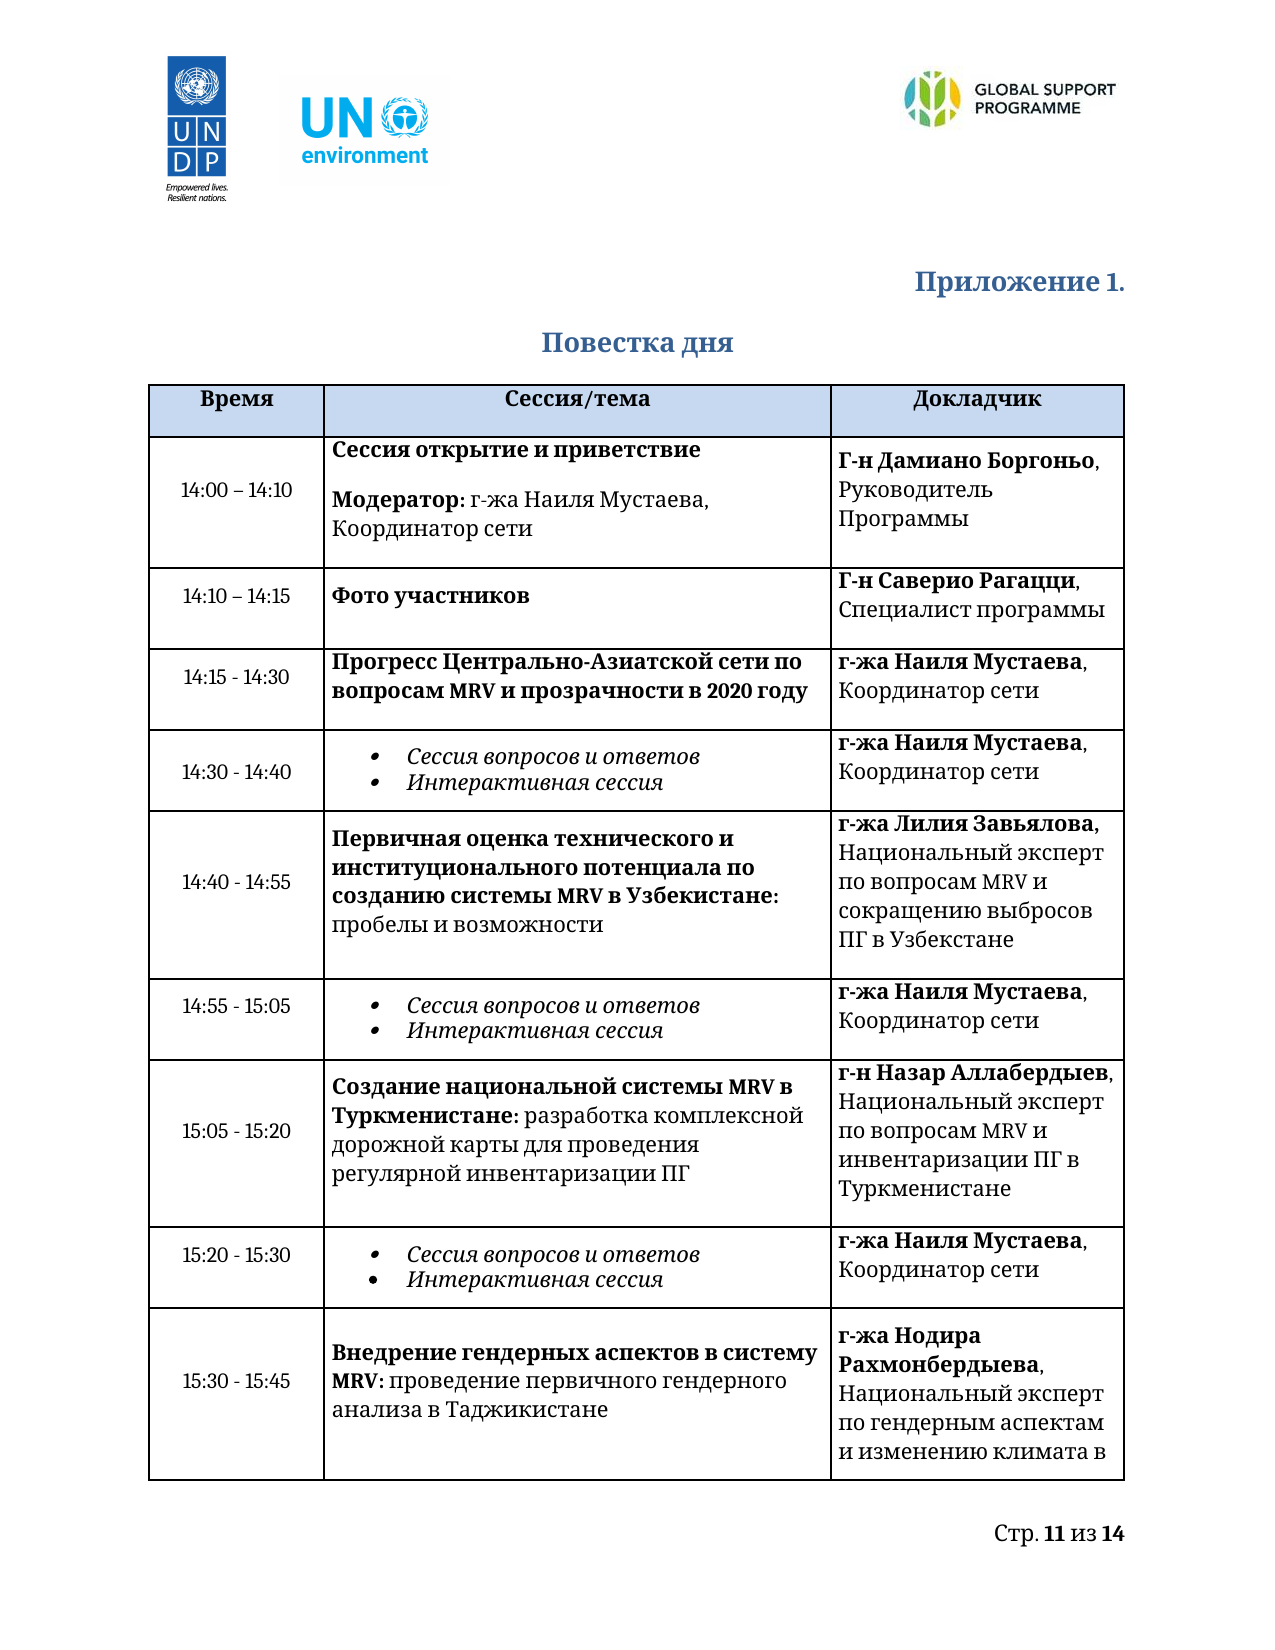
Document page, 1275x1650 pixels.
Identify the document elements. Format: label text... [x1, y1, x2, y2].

table_cell Сессия открытие и приветствие Модератор: г-жа Наиля Мустаева, Координатор сети [325, 438, 830, 567]
picture [899, 66, 1119, 133]
table_header Время [150, 386, 323, 436]
table_cell г-жа Наиля Мустаева, Координатор сети [832, 980, 1123, 1058]
table_cell г-жа Лилия Завьялова, Национальный эксперт по вопросам MRV и сокращению выбросов ПГ в Узбекстане [832, 812, 1123, 977]
table_header Докладчик [832, 386, 1123, 436]
table_cell Г-н Саверио Рагацци, Специалист программы [832, 569, 1123, 648]
table_cell Внедрение гендерных аспектов в систему MRV: проведение первичного гендерного анализа в Таджикистане [325, 1309, 830, 1479]
table_cell г-жа Наиля Мустаева, Координатор сети [832, 650, 1123, 729]
table_cell 14:10 – 14:15 [150, 569, 323, 648]
table_cell Прогресс Центрально-Азиатской сети по вопросам MRV и прозрачности в 2020 году [325, 650, 830, 729]
table_cell 14:40 - 14:55 [150, 812, 323, 977]
table_cell 15:05 - 15:20 [150, 1061, 323, 1226]
table_cell 14:30 - 14:40 [150, 731, 323, 810]
table_cell Сессия вопросов и ответов Интерактивная сессия [325, 1228, 830, 1307]
table_cell 14:15 - 14:30 [150, 650, 323, 729]
text Приложение 1. [150, 267, 1125, 298]
table_cell 14:55 - 15:05 [150, 980, 323, 1058]
table_cell 15:30 - 15:45 [150, 1309, 323, 1479]
table_cell Первичная оценка технического и институционального потенциала по созданию системы MRV в Узбекистане: пробелы и возможности [325, 812, 830, 977]
table_cell Сессия вопросов и ответов Интерактивная сессия [325, 980, 830, 1058]
table_cell г-жа Наиля Мустаева, Координатор сети [832, 731, 1123, 810]
table_cell 15:20 - 15:30 [150, 1228, 323, 1307]
table_cell 14:00 – 14:10 [150, 438, 323, 567]
picture [163, 51, 231, 202]
table_cell Сессия вопросов и ответов Интерактивная сессия [325, 731, 830, 810]
table_header Сессия/тема [325, 386, 830, 436]
table_cell Г-н Дамиано Боргоньо, Руководитель Программы [832, 438, 1123, 567]
picture [279, 75, 450, 186]
table_cell Создание национальной системы MRV в Туркменистане: разработка комплексной дорожной карты для проведения регулярной инвентаризации ПГ [325, 1061, 830, 1226]
table_cell Фото участников [325, 569, 830, 648]
text Повестка дня [150, 328, 1125, 359]
table_cell г-жа Нодира Рахмонбердыева, Национальный эксперт по гендерным аспектам и изменению климата в Таджикистане [832, 1309, 1123, 1479]
table_cell г-н Назар Аллабердыев, Национальный эксперт по вопросам MRV и инвентаризации ПГ в Туркменистане [832, 1061, 1123, 1226]
table_cell г-жа Наиля Мустаева, Координатор сети [832, 1228, 1123, 1307]
